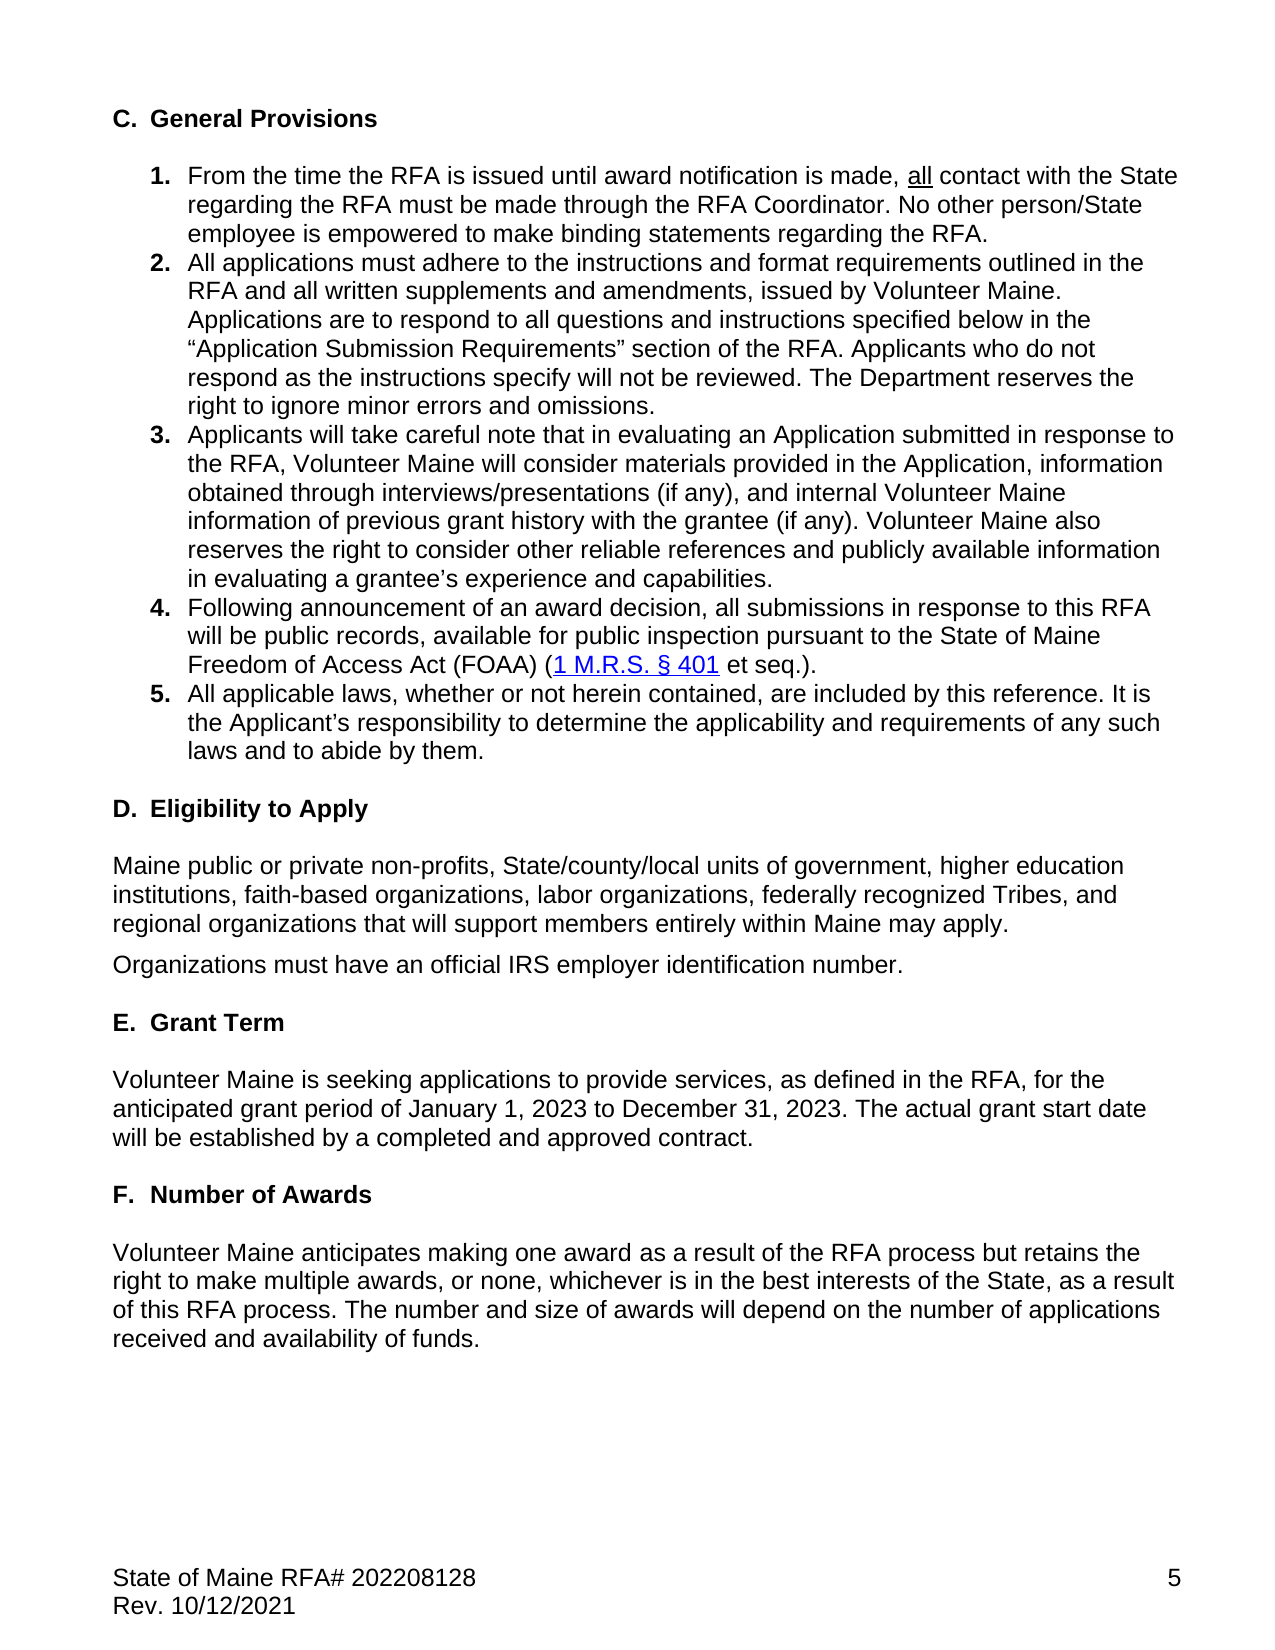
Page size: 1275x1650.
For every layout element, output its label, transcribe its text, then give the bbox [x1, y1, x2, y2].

list From the time the RFA is issued until award notification is made, all contact with the State regarding the RFA must be made through the RFA Coordinator. No other person/State employee is empowered to make binding statements regarding the RFA. [150, 161, 1181, 247]
list General Provisions [112, 104, 1181, 132]
list Following announcement of an award decision, all submissions in response to this RFA will be public records, available for public inspection pursuant to the State of Maine Freedom of Access Act (FOAA) (1 M.R.S. § 401 et seq.). [150, 592, 1181, 679]
list All applicable laws, whether or not herein contained, are included by this reference. It is the Applicant’s responsibility to determine the applicability and requirements of any such laws and to abide by them. [150, 679, 1181, 765]
text Volunteer Maine anticipates making one award as a result of the RFA process but retains the right to make multiple awards, or none, whichever is in the best interests of the State, as a result of this RFA process. The number and size of awards will depend on the number of applications received and availability of funds. [112, 1237, 1181, 1352]
list All applications must adhere to the instructions and format requirements outlined in the RFA and all written supplements and amendments, issued by Volunteer Maine. Applications are to respond to all questions and instructions specified below in the “Application Submission Requirements” section of the RFA. Applicants who do not respond as the instructions specify will not be reviewed. The Department reserves the right to ignore minor errors and omissions. [150, 247, 1181, 420]
text Organizations must have an official IRS employer identification number. [112, 950, 1181, 979]
list Eligibility to Apply [112, 794, 1181, 822]
text Maine public or private non-profits, State/county/local units of government, higher education institutions, faith-based organizations, labor organizations, federally recognized Tribes, and regional organizations that will support members entirely within Maine may apply. [112, 851, 1181, 937]
list Applicants will take careful note that in evaluating an Application submitted in response to the RFA, Volunteer Maine will consider materials provided in the Application, information obtained through interviews/presentations (if any), and internal Volunteer Maine information of previous grant history with the grantee (if any). Volunteer Maine also reserves the right to consider other reliable references and publicly available information in evaluating a grantee’s experience and capabilities. [150, 420, 1181, 592]
list Grant Term [112, 1007, 1181, 1036]
text Volunteer Maine is seeking applications to provide services, as defined in the RFA, for the anticipated grant period of January 1, 2023 to December 31, 2023. The actual grant start date will be established by a completed and approved contract. [112, 1065, 1181, 1151]
list Number of Awards [112, 1180, 1181, 1209]
